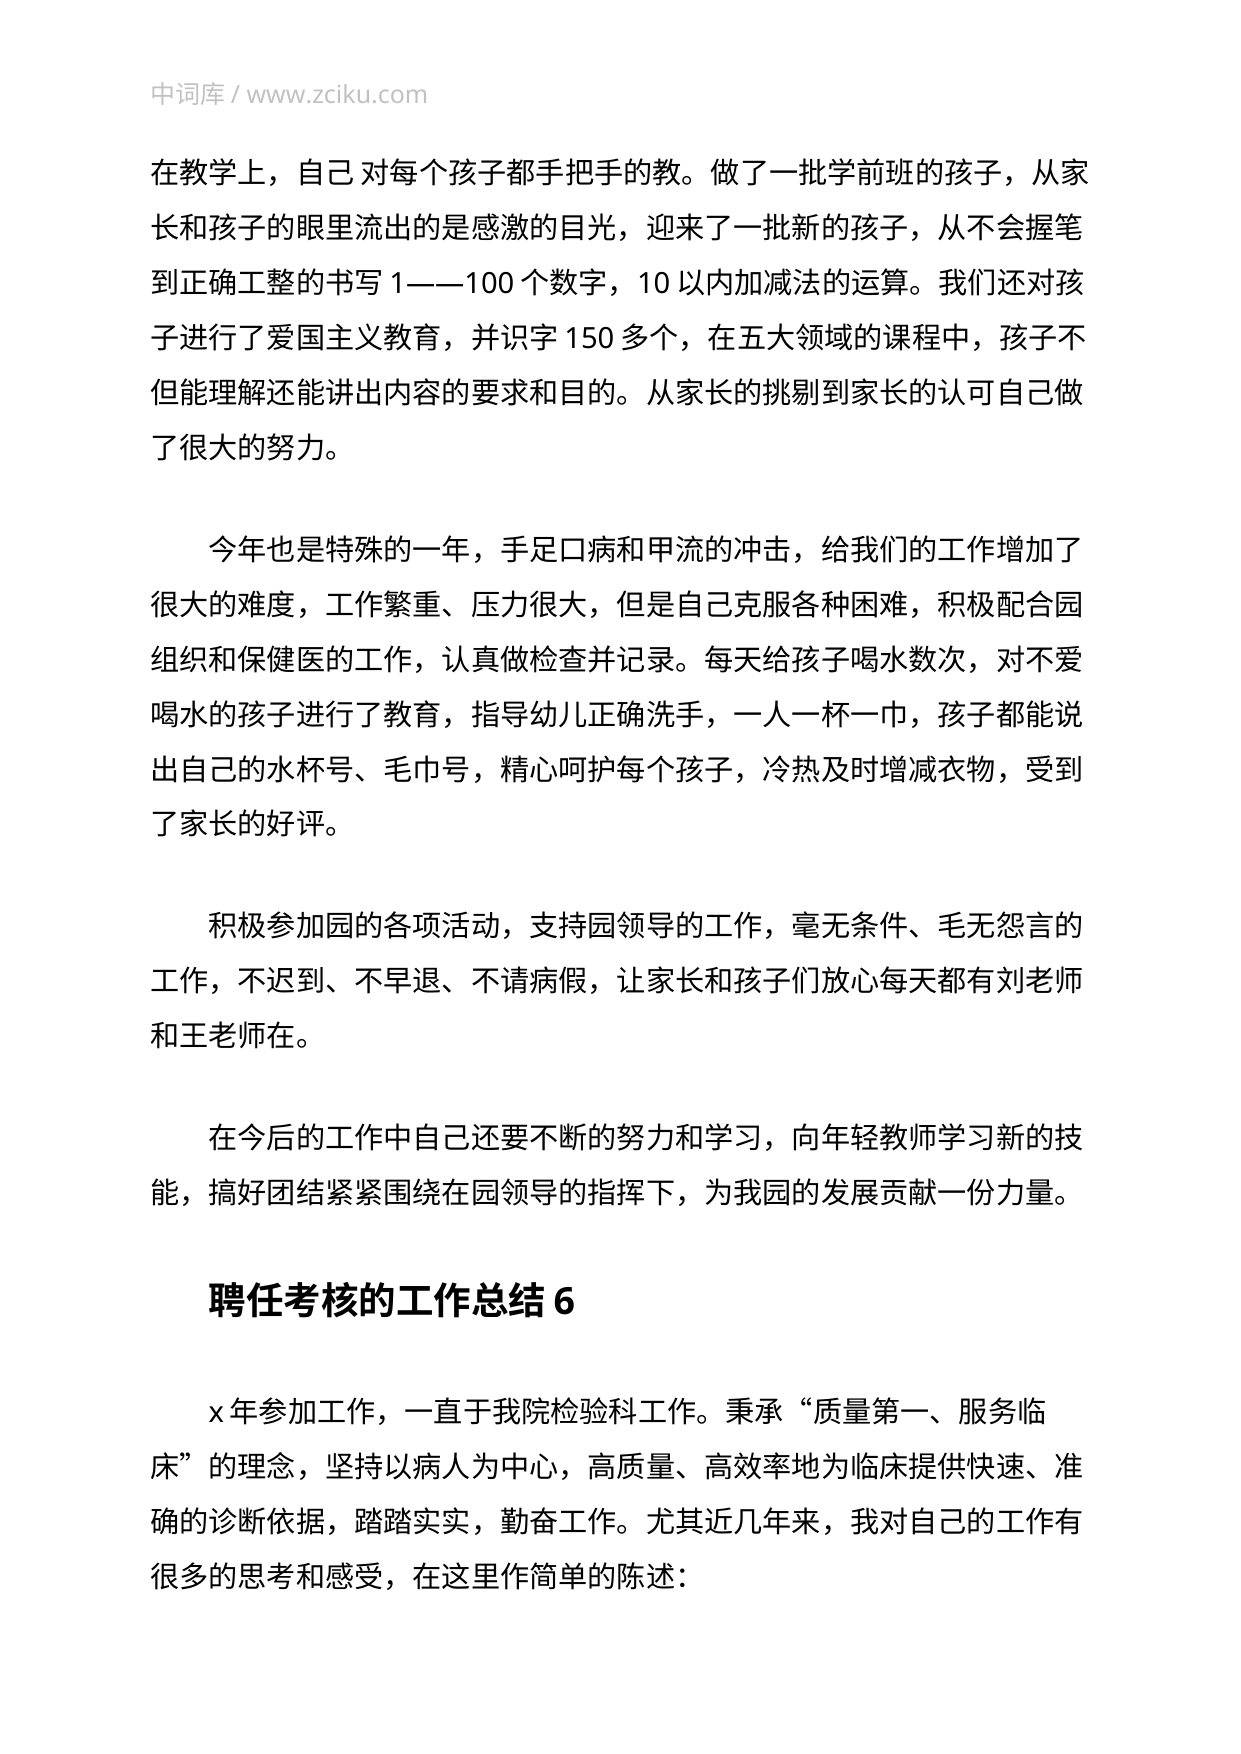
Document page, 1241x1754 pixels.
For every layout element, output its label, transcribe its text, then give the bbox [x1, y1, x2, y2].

text 今年也是特殊的一年，手足口病和甲流的冲击，给我们的工作增加了很大的难度，工作繁重、压力很大，但是自己克服各种困难，积极配合园组织和保健医的工作，认真做检查并记录。每天给孩子喝水数次，对不爱喝水的孩子进行了教育，指导幼儿正确洗手，一人一杯一巾，孩子都能说出自己的水杯号、毛巾号，精心呵护每个孩子，冷热及时增减衣物，受到了家长的好评。 [150, 526, 1090, 843]
text 积极参加园的各项活动，支持园领导的工作，毫无条件、毛无怨言的工作，不迟到、不早退、不请病假，让家长和孩子们放心每天都有刘老师和王老师在。 [150, 903, 1090, 1055]
text x年参加工作，一直于我院检验科工作。秉承“质量第一、服务临床”的理念，坚持以病人为中心，高质量、高效率地为临床提供快速、准确的诊断依据，踏踏实实，勤奋工作。尤其近几年来，我对自己的工作有很多的思考和感受，在这里作简单的陈述： [150, 1388, 1090, 1596]
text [150, 150, 1090, 467]
text 聘任考核的工作总结6 [150, 1271, 1090, 1325]
text 在今后的工作中自己还要不断的努力和学习，向年轻教师学习新的技能，搞好团结紧紧围绕在园领导的指挥下，为我园的发展贡献一份力量。 [150, 1114, 1090, 1211]
